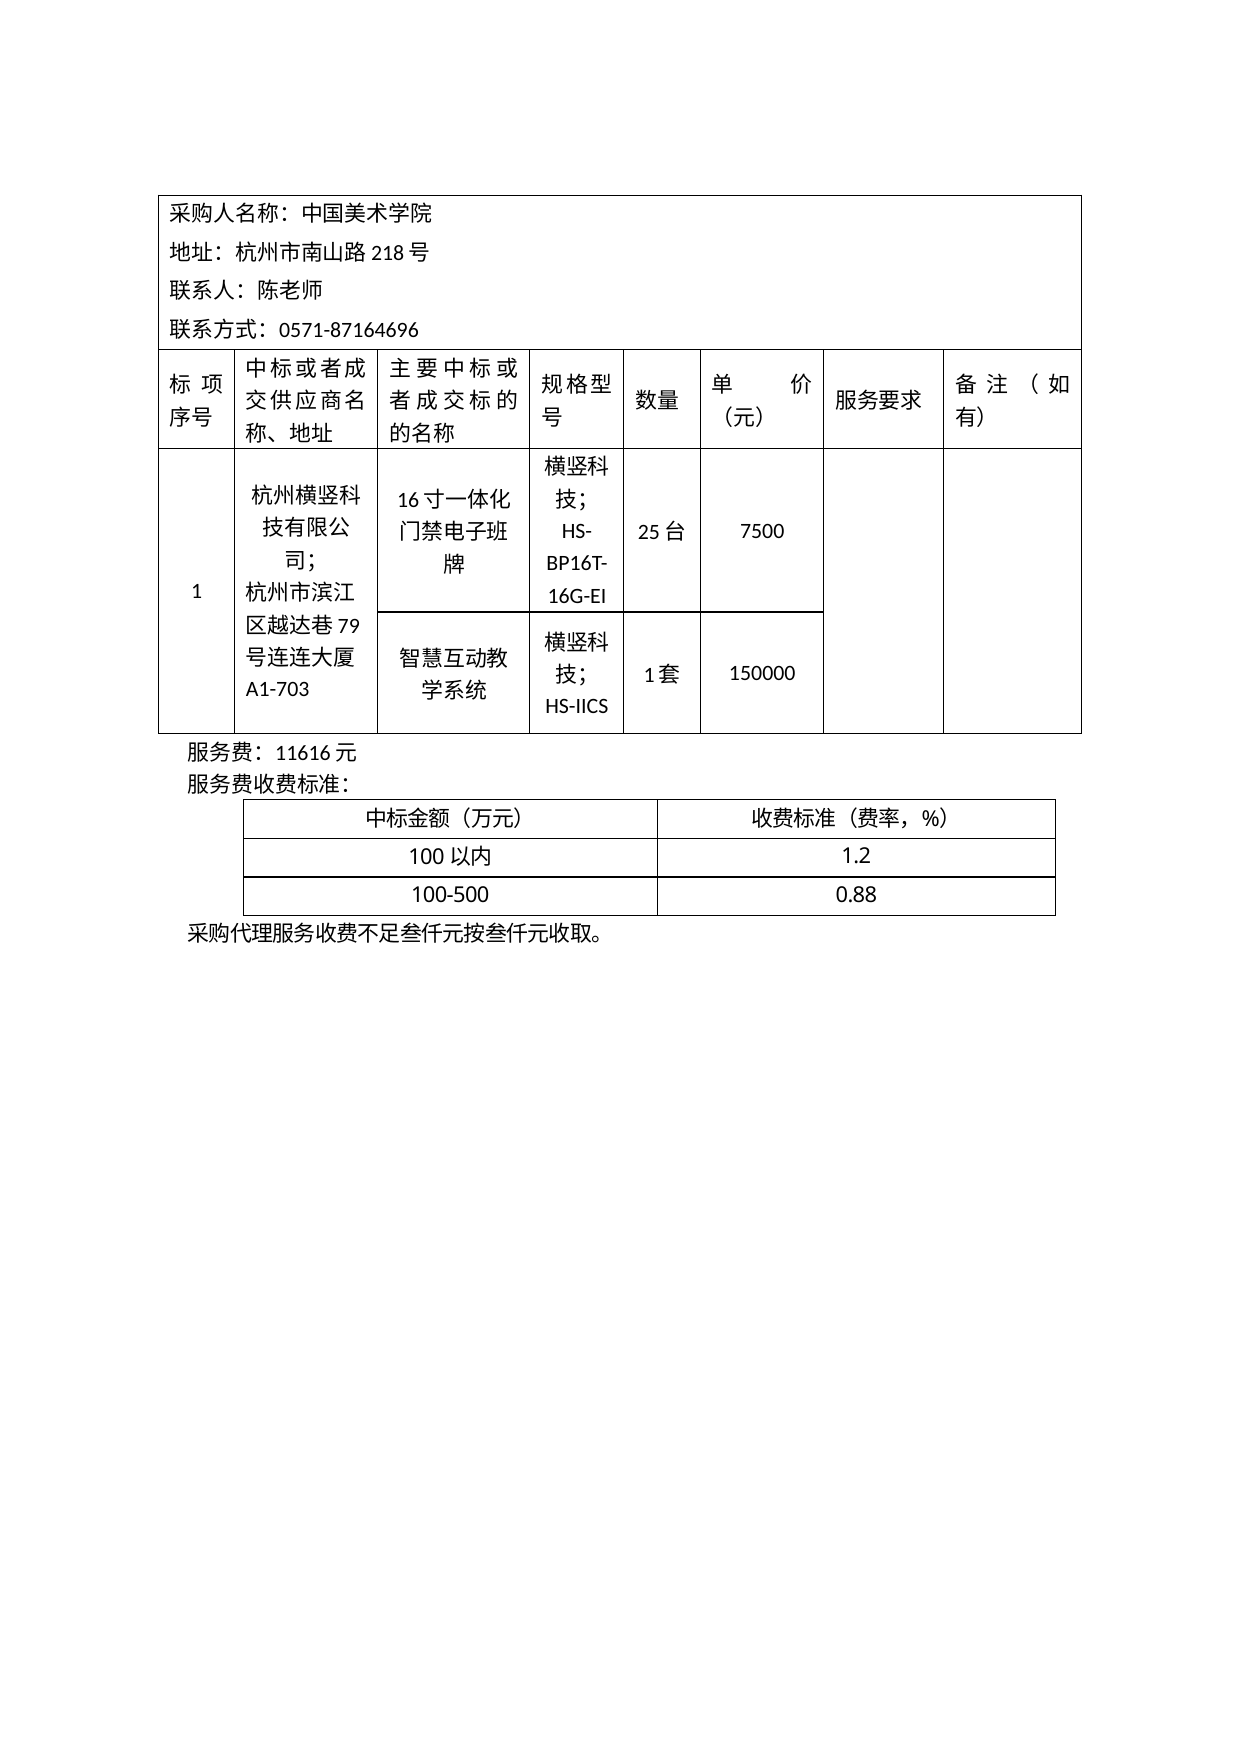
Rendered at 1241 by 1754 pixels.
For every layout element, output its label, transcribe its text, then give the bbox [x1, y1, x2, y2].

table_cell 服务要求 [824, 350, 943, 448]
table_header 收费标准（费率，%） [658, 800, 1055, 838]
text 服务费收费标准： [187, 767, 1053, 799]
table_cell 1 [159, 449, 234, 733]
table_cell 数量 [624, 350, 700, 448]
table_cell 标项序号 [159, 350, 234, 448]
text 采购代理服务收费不足叁仟元按叁仟元收取。 [187, 916, 1053, 948]
table_cell 单价（元） [701, 350, 823, 448]
table_cell 16寸一体化门禁电子班牌 [378, 449, 529, 611]
text 服务费：11616元 [187, 734, 1053, 767]
table_cell [944, 449, 1081, 733]
table_cell 备注（如有） [944, 350, 1081, 448]
table_cell 中标或者成交供应商名称、地址 [235, 350, 377, 448]
table_header 中标金额（万元） [244, 800, 657, 838]
table_cell 杭州横竖科技有限公司； 杭州市滨江区越达巷79号连连大厦A1-703 [235, 449, 377, 733]
table_cell 主要中标或者成交标的的名称 [378, 350, 529, 448]
table_cell 智慧互动教学系统 [378, 613, 529, 733]
table_cell 25台 [624, 449, 700, 611]
table_cell 横竖科技； HS-IICS [530, 613, 623, 733]
table_cell 100以内 [244, 839, 657, 876]
table_cell 1套 [624, 613, 700, 733]
table_cell [824, 449, 943, 733]
table_cell 7500 [701, 449, 823, 611]
table_cell 100-500 [244, 878, 657, 915]
table_cell 0.88 [658, 878, 1055, 915]
table_cell 150000 [701, 613, 823, 733]
table_cell 横竖科技； HS-BP16T-16G-EI [530, 449, 623, 611]
table_cell 规格型号 [530, 350, 623, 448]
table_cell 1.2 [658, 839, 1055, 876]
table_header 采购人名称：中国美术学院 地址：杭州市南山路218号 联系人：陈老师 联系方式：0571-87164696 [159, 196, 1081, 349]
